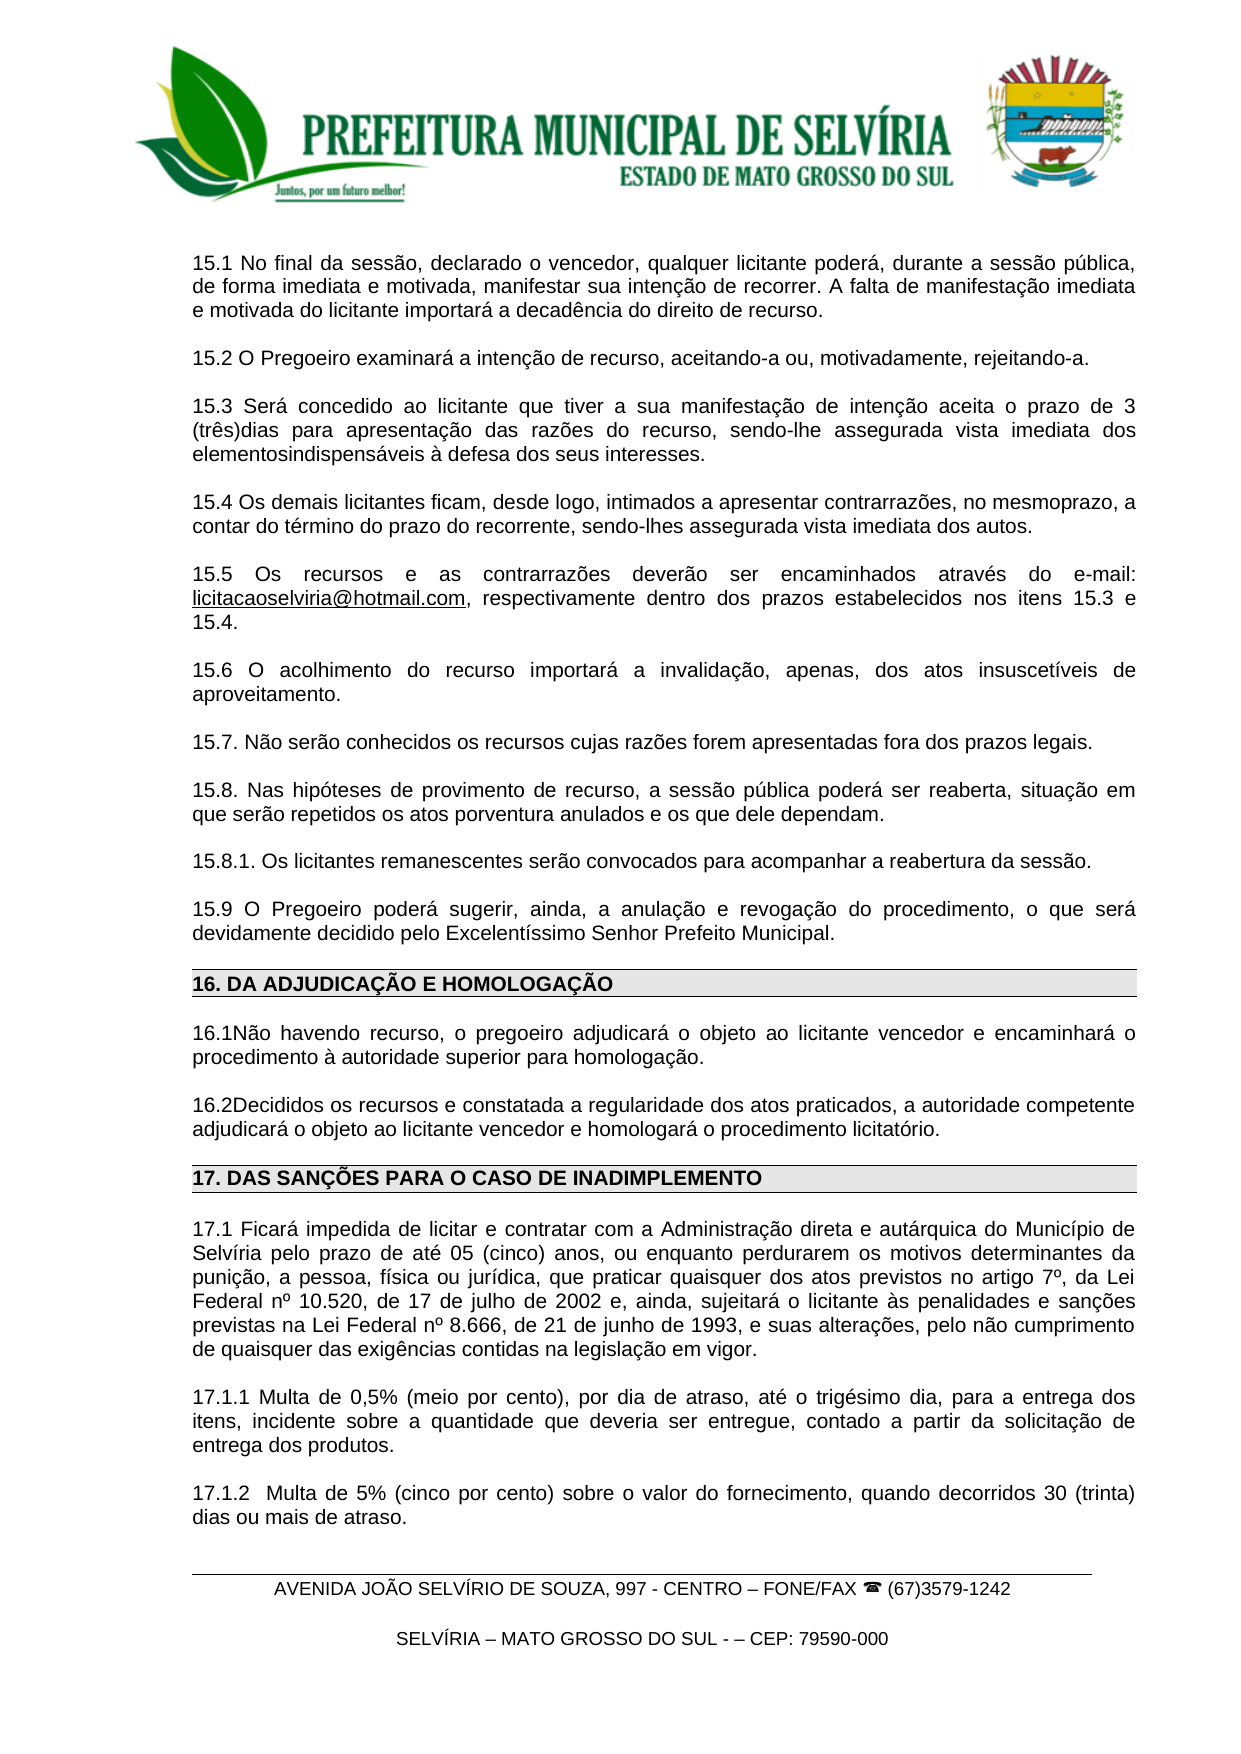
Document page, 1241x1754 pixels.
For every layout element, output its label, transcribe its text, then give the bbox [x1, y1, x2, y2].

text 15.7. Não serão conhecidos os recursos cujas razões forem apresentadas fora dos prazos legais. [192, 729, 1137, 753]
text 15.1 No final da sessão, declarado o vencedor, qualquer licitante poderá, durante a sessão pública, de forma imediata e motivada, manifestar sua intenção de recorrer. A falta de manifestação imediata e motivada do licitante importará a decadência do direito de recurso. [192, 250, 1137, 322]
text 15.2 O Pregoeiro examinará a intenção de recurso, aceitando-a ou, motivadamente, rejeitando-a. [192, 346, 1137, 370]
text 16.1Não havendo recurso, o pregoeiro adjudicará o objeto ao licitante vencedor e encaminhará o procedimento à autoridade superior para homologação. [192, 1021, 1137, 1069]
text 15.4 Os demais licitantes ficam, desde logo, intimados a apresentar contrarrazões, no mesmoprazo, a contar do término do prazo do recorrente, sendo-lhes assegurada vista imediata dos autos. [192, 490, 1137, 538]
subtitle 15.9 O Pregoeiro poderá sugerir, ainda, a anulação e revogação do procedimento, o que será devidamente decidido pelo Excelentíssimo Senhor Prefeito Municipal. [192, 897, 1137, 945]
text 15.8. Nas hipóteses de provimento de recurso, a sessão pública poderá ser reaberta, situação em que serão repetidos os atos porventura anulados e os que dele dependam. [192, 777, 1137, 825]
text 16. DA ADJUDICAÇÃO E HOMOLOGAÇÃO [192, 970, 1137, 996]
text 15.5 Os recursos e as contrarrazões deverão ser encaminhados através do e-mail: licitacaoselviria@hotmail.com, respectivamente dentro dos prazos estabelecidos nos itens 15.3 e 15.4. [192, 562, 1137, 634]
subtitle 17.1.2 Multa de 5% (cinco por cento) sobre o valor do fornecimento, quando decorridos 30 (trinta) dias ou mais de atraso. [192, 1481, 1137, 1528]
picture [132, 44, 1152, 226]
text 15.8.1. Os licitantes remanescentes serão convocados para acompanhar a reabertura da sessão. [192, 849, 1137, 873]
subtitle 17.1 Ficará impedida de licitar e contratar com a Administração direta e autárquica do Município de Selvíria pelo prazo de até 05 (cinco) anos, ou enquanto perdurarem os motivos determinantes da punição, a pessoa, física ou jurídica, que praticar quaisquer dos atos previstos no artigo 7º, da Lei Federal nº 10.520, de 17 de julho de 2002 e, ainda, sujeitará o licitante às penalidades e sanções previstas na Lei Federal nº 8.666, de 21 de junho de 1993, e suas alterações, pelo não cumprimento de quaisquer das exigências contidas na legislação em vigor. [192, 1217, 1137, 1361]
text 15.3 Será concedido ao licitante que tiver a sua manifestação de intenção aceita o prazo de 3 (três)dias para apresentação das razões do recurso, sendo-lhe assegurada vista imediata dos elementosindispensáveis à defesa dos seus interesses. [192, 394, 1137, 466]
text 17. DAS SANÇÕES PARA O CASO DE INADIMPLEMENTO [192, 1166, 1137, 1192]
text 15.6 O acolhimento do recurso importará a invalidação, apenas, dos atos insuscetíveis de aproveitamento. [192, 658, 1137, 706]
text 16.2Decididos os recursos e constatada a regularidade dos atos praticados, a autoridade competente adjudicará o objeto ao licitante vencedor e homologará o procedimento licitatório. [192, 1093, 1137, 1141]
subtitle 17.1.1 Multa de 0,5% (meio por cento), por dia de atraso, até o trigésimo dia, para a entrega dos itens, incidente sobre a quantidade que deveria ser entregue, contado a partir da solicitação de entrega dos produtos. [192, 1385, 1137, 1457]
